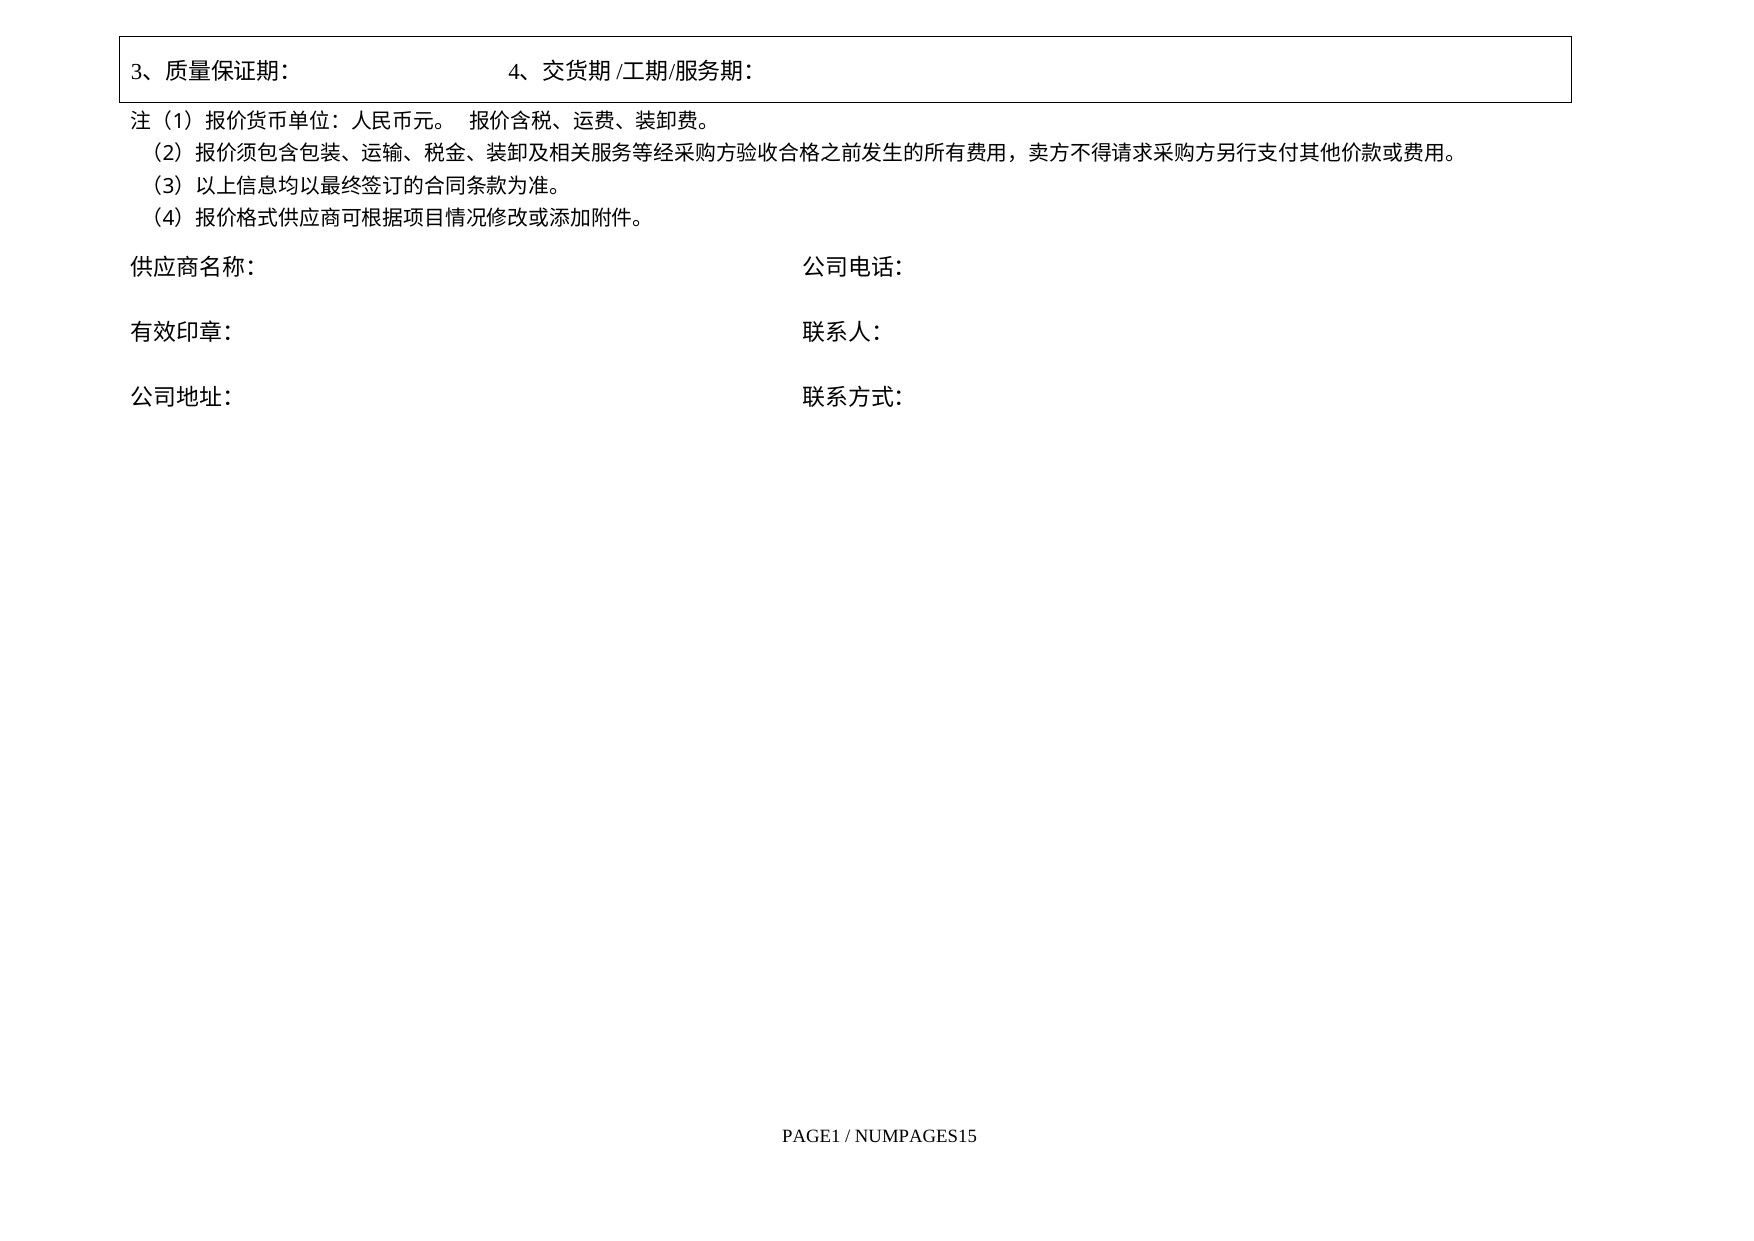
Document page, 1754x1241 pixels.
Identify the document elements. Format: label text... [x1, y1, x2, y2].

table_cell （格式可自拟，需加盖公章） [108, 36, 1578, 460]
